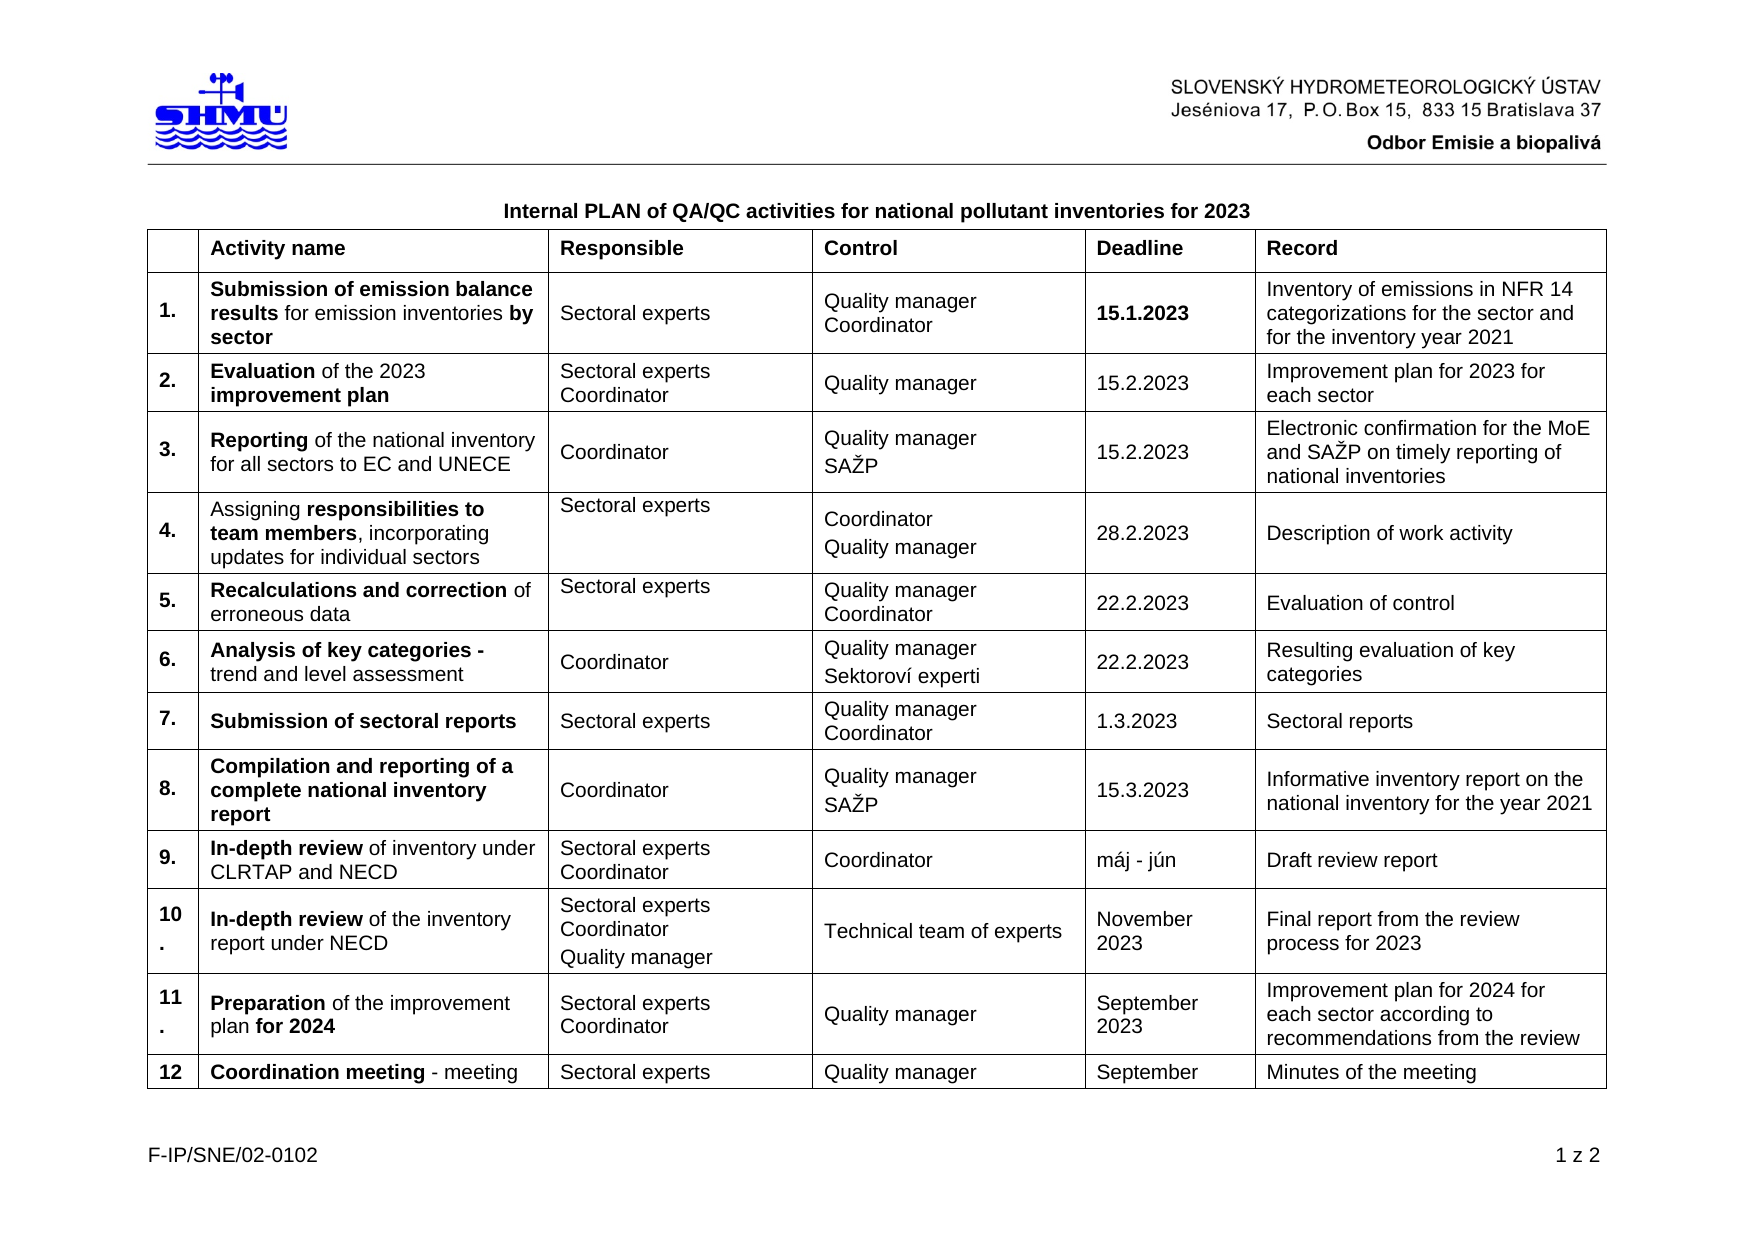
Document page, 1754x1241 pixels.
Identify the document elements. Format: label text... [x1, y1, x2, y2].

table_cell Quality manager Coordinator [813, 693, 1085, 749]
table_cell 6. [148, 631, 198, 692]
table_cell 28.2.2023 [1086, 493, 1255, 573]
table_cell Evaluation of control [1256, 574, 1606, 630]
table_cell In-depth review of the inventory report under NECD [199, 889, 548, 973]
table_cell Sectoral experts Coordinator [549, 1055, 812, 1088]
table_header [148, 230, 198, 272]
table_cell 10. [148, 889, 198, 973]
table_cell 15.2.2023 [1086, 412, 1255, 492]
table_cell Reporting of the national inventory for all sectors to EC and UNECE [199, 412, 548, 492]
table_cell 2. [148, 354, 198, 411]
table_cell 1.3.2023 [1086, 693, 1255, 749]
table_cell Assigning responsibilities to team members, incorporating updates for individual sectors [199, 493, 548, 573]
table_cell Sectoral experts Coordinator [549, 354, 812, 411]
table_cell 22.2.2023 [1086, 574, 1255, 630]
picture [147, 73, 1607, 165]
table_cell 8. [148, 750, 198, 830]
table_cell 5. [148, 574, 198, 630]
table_cell 9. [148, 831, 198, 888]
table_cell September 2023 November 2023 [1086, 1055, 1255, 1088]
table_cell máj - jún [1086, 831, 1255, 888]
table_cell Resulting evaluation of key categories [1256, 631, 1606, 692]
table_cell 3. [148, 412, 198, 492]
table_cell Coordinator [549, 750, 812, 830]
table_cell In-depth review of inventory under CLRTAP and NECD [199, 831, 548, 888]
table_cell Sectoral experts [549, 273, 812, 353]
table_header Responsible [549, 230, 812, 272]
table_cell Sectoral experts Coordinator [549, 831, 812, 888]
table_cell November 2023 [1086, 889, 1255, 973]
table_cell September 2023 [1086, 974, 1255, 1054]
table_cell Draft review report [1256, 831, 1606, 888]
table_cell Sectoral experts Coordinator [549, 974, 812, 1054]
table_cell Quality manager [813, 974, 1085, 1054]
table_cell Description of work activity [1256, 493, 1606, 573]
table_cell Electronic confirmation for the MoE and SAŽP on timely reporting of national inventories [1256, 412, 1606, 492]
table_cell Compilation and reporting of a complete national inventory report [199, 750, 548, 830]
table_cell Inventory of emissions in NFR 14 categorizations for the sector and for the inventory year 2021 [1256, 273, 1606, 353]
table_cell Sectoral experts [549, 574, 812, 630]
table_cell Technical team of experts [813, 889, 1085, 973]
table_cell 11. [148, 974, 198, 1054]
table_cell 15.2.2023 [1086, 354, 1255, 411]
table_cell Quality manager SAŽP [813, 750, 1085, 830]
table_cell Preparation of the improvement plan for 2024 [199, 974, 548, 1054]
table_cell Quality manager SAŽP [813, 412, 1085, 492]
table_cell Sectoral experts Coordinator Quality manager [549, 889, 812, 973]
table_cell Submission of emission balance results for emission inventories by sector [199, 273, 548, 353]
table_cell Informative inventory report on the national inventory for the year 2021 [1256, 750, 1606, 830]
table_cell Evaluation of the 2023 improvement plan [199, 354, 548, 411]
table_cell Sectoral experts [549, 493, 812, 573]
table_cell 15.1.2023 [1086, 273, 1255, 353]
table_cell Recalculations and correction of erroneous data [199, 574, 548, 630]
table_cell Submission of sectoral reports [199, 693, 548, 749]
table_cell 15.3.2023 [1086, 750, 1255, 830]
table_header Deadline [1086, 230, 1255, 272]
table_cell Improvement plan for 2024 for each sector according to recommendations from the review [1256, 974, 1606, 1054]
table_cell Improvement plan for 2023 for each sector [1256, 354, 1606, 411]
table_cell Sectoral experts [549, 693, 812, 749]
table_cell Quality manager [813, 1055, 1085, 1088]
table_cell Coordinator [549, 631, 812, 692]
table_cell Minutes of the meeting [1256, 1055, 1606, 1088]
table_cell Quality manager Sektoroví experti [813, 631, 1085, 692]
table_cell Coordinator Quality manager [813, 493, 1085, 573]
table_cell 7. [148, 693, 198, 749]
table_cell Analysis of key categories - trend and level assessment [199, 631, 548, 692]
table_header Control [813, 230, 1085, 272]
table_cell 12. [148, 1055, 198, 1088]
table_cell Coordinator [549, 412, 812, 492]
table_cell Coordinator [813, 831, 1085, 888]
table_cell 1. [148, 273, 198, 353]
table_cell Final report from the review process for 2023 [1256, 889, 1606, 973]
table_cell 4. [148, 493, 198, 573]
table_cell Quality manager [813, 354, 1085, 411]
table_cell Quality manager Coordinator [813, 574, 1085, 630]
table_cell Sectoral reports [1256, 693, 1606, 749]
table_cell Quality manager Coordinator [813, 273, 1085, 353]
table_header Record [1256, 230, 1606, 272]
table_cell 22.2.2023 [1086, 631, 1255, 692]
text Internal PLAN of QA/QC activities for national pollutant inventories for 2023 [148, 199, 1606, 223]
table_header Activity name [199, 230, 548, 272]
